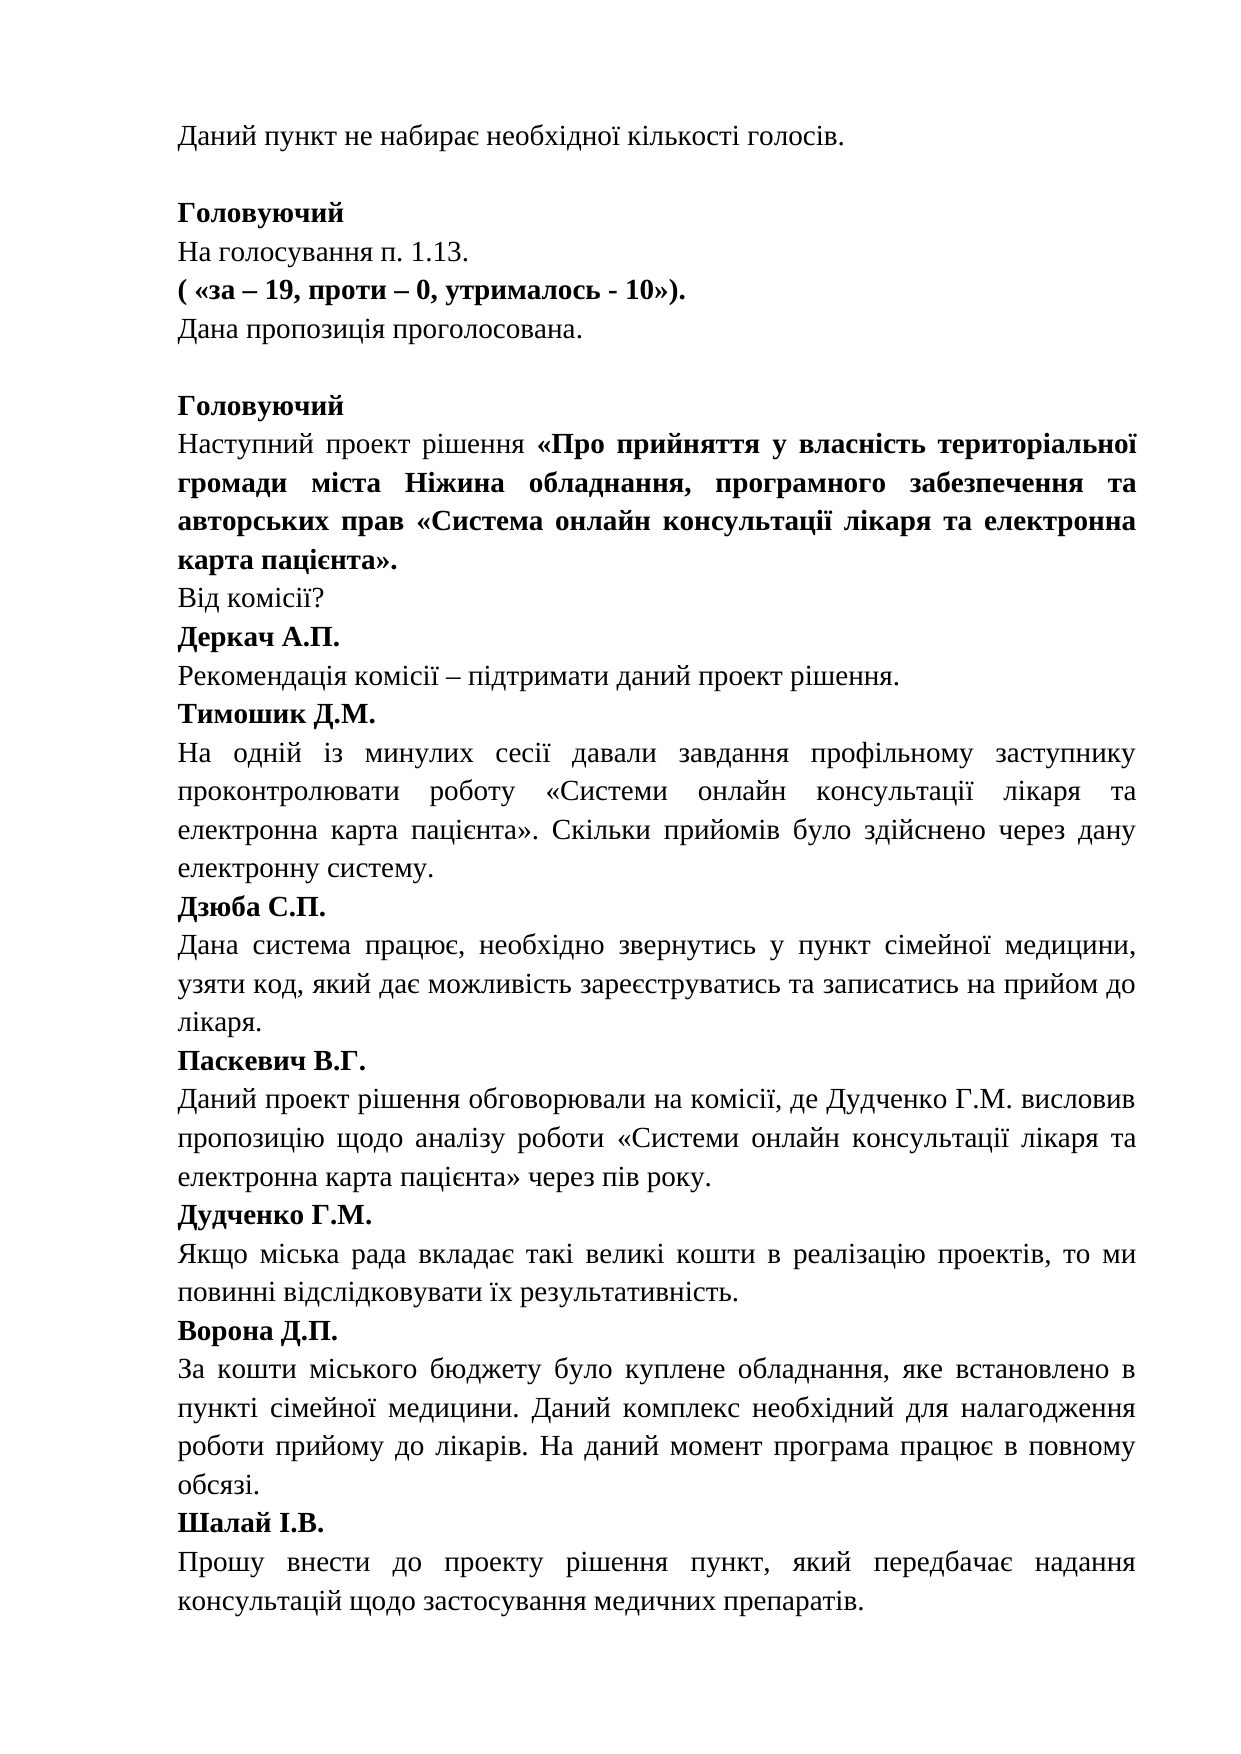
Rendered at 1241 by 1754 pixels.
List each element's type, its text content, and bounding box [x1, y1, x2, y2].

text Даний пункт не набирає необхідної кількості голосів. [177, 118, 1137, 152]
text Головуючий [177, 388, 1137, 421]
text Шалай І.В. [177, 1506, 1137, 1539]
text Наступний проект рішення «Про прийняття у власність територіальної громади міста Ніжина обладнання, програмного забезпечення та авторських прав «Система онлайн консультації лікаря та електронна карта пацієнта». [177, 426, 1137, 576]
text Від комісії? [177, 581, 1137, 614]
text На одній із минулих сесії давали завдання профільному заступнику проконтролювати роботу «Системи онлайн консультації лікаря та електронна карта пацієнта». Скільки прийомів було здійснено через дану електронну систему. [177, 735, 1137, 884]
text Дудченко Г.М. [177, 1197, 1137, 1231]
text Дана система працює, необхідно звернутись у пункт сімейної медицини, узяти код, який дає можливість зареєструватись та записатись на прийом до лікаря. [177, 927, 1137, 1038]
text Дана пропозиція проголосована. [177, 311, 1137, 344]
text На голосування п. 1.13. [177, 234, 1137, 267]
text Деркач А.П. [177, 619, 1137, 653]
text Якщо міська рада вкладає такі великі кошти в реалізацію проектів, то ми повинні відслідковувати їх результативність. [177, 1236, 1137, 1308]
text Рекомендація комісії – підтримати даний проект рішення. [177, 658, 1137, 691]
text Тимошик Д.М. [177, 696, 1137, 730]
text Паскевич В.Г. [177, 1043, 1137, 1077]
text Ворона Д.П. [177, 1313, 1137, 1346]
text Головуючий [177, 195, 1137, 229]
text Прошу внести до проекту рішення пункт, який передбачає надання консультацій щодо застосування медичних препаратів. [177, 1544, 1137, 1616]
text За кошти міського бюджету було куплене обладнання, яке встановлено в пункті сімейної медицини. Даний комплекс необхідний для налагодження роботи прийому до лікарів. На даний момент програма працює в повному обсязі. [177, 1351, 1137, 1501]
text Даний проект рішення обговорювали на комісії, де Дудченко Г.М. висловив пропозицію щодо аналізу роботи «Системи онлайн консультації лікаря та електронна карта пацієнта» через пів року. [177, 1082, 1137, 1192]
text ( «за – 19, проти – 0, утрималось - 10»). [177, 272, 1137, 306]
text Дзюба С.П. [177, 889, 1137, 922]
